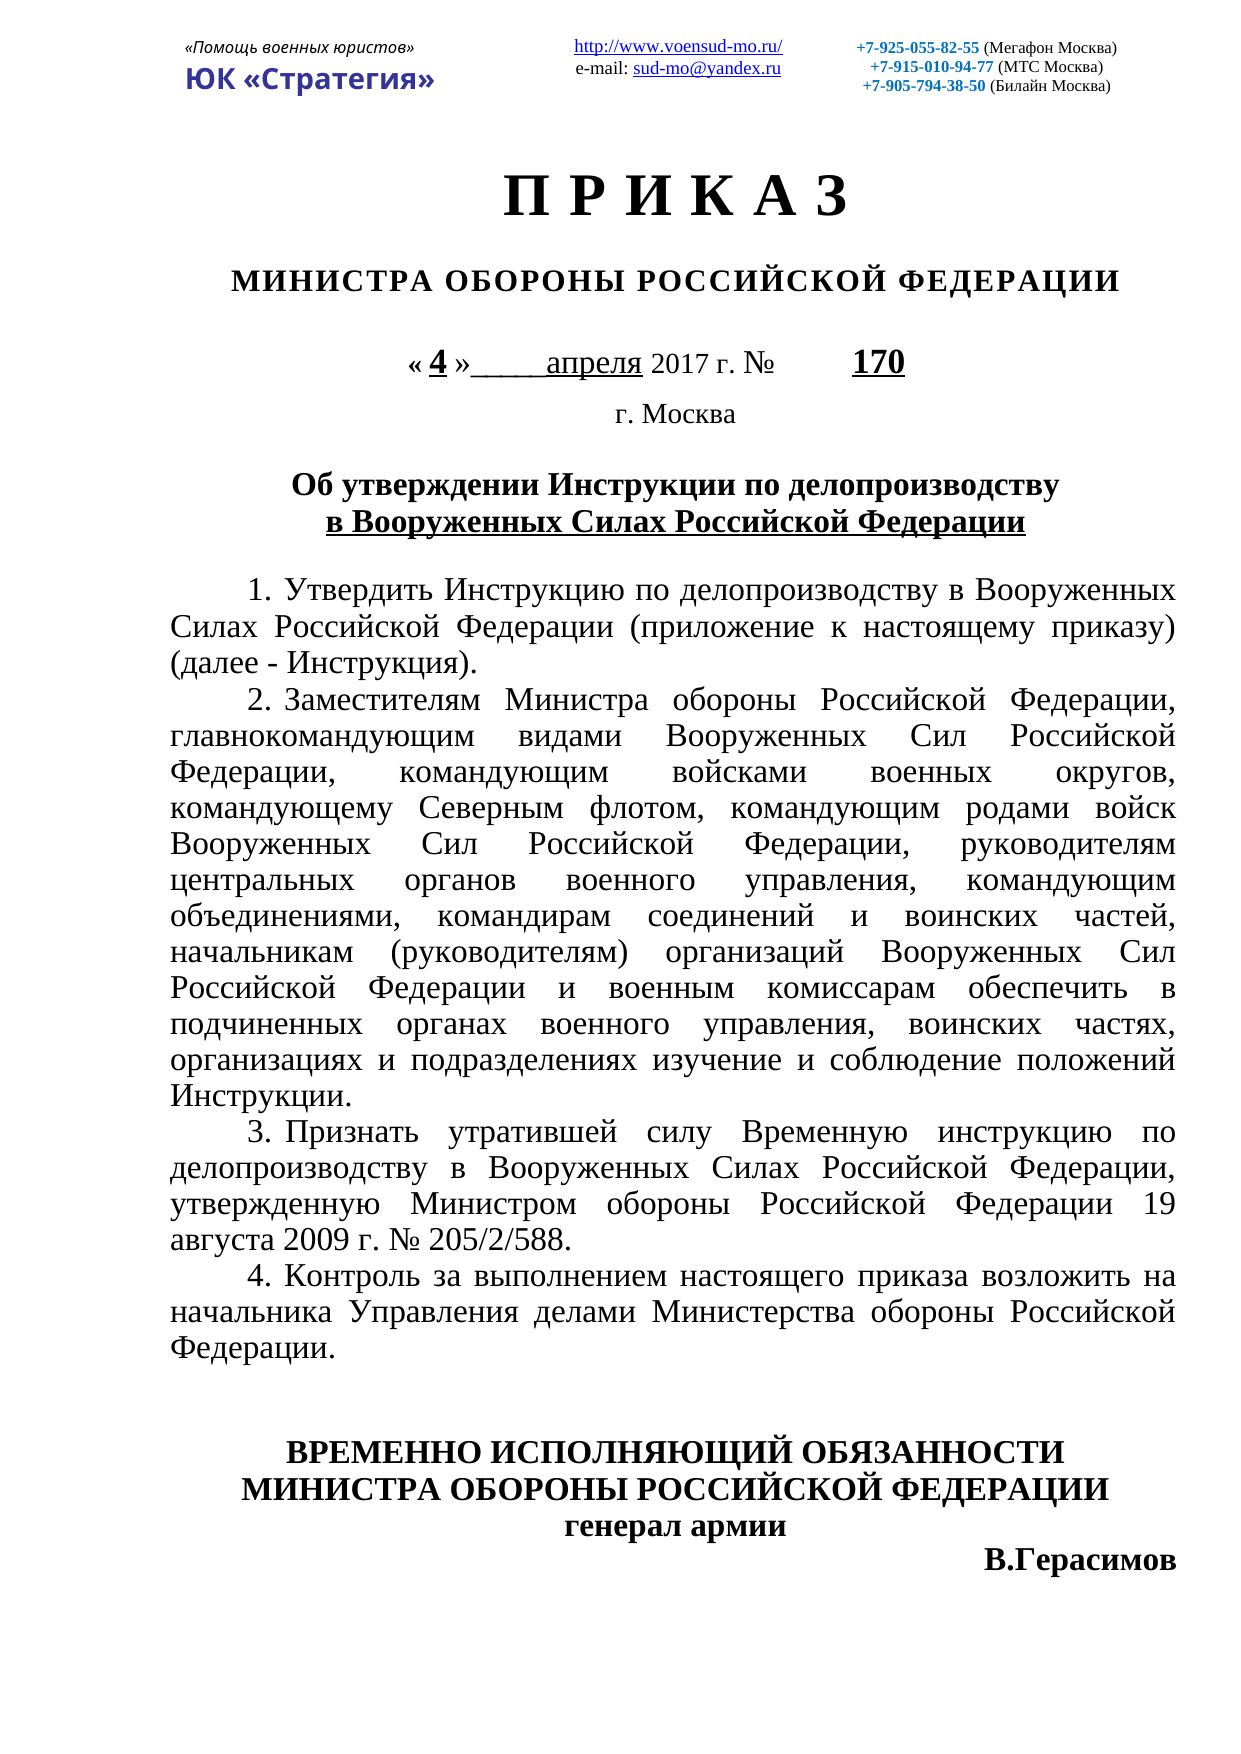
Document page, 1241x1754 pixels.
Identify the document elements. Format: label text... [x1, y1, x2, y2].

text МИНИСТРА ОБОРОНЫ РОССИЙСКОЙ ФЕДЕРАЦИИ [174, 266, 1177, 298]
text В.Герасимов [170, 1544, 1177, 1577]
text ПРИКАЗ [174, 167, 1177, 227]
list Признать утратившей силу Временную инструкцию по делопроизводству в Вооруженных Силах Российской Федерации, утвержденную Министром обороны Российской Федерации 19 августа 2009 г. № 205/2/588. [170, 1114, 1177, 1258]
text « 4 » апреля 2017 г. № 170 [407, 345, 1177, 380]
list Заместителям Министра обороны Российской Федерации, главнокомандующим видами Вооруженных Сил Российской Федерации, командующим войсками военных округов, командующему Северным флотом, командующим родами войск Вооруженных Сил Российской Федерации, руководителям центральных органов военного управления, командующим объединениями, командирам соединений и воинских частей, начальникам (руководителям) организаций Вооруженных Сил Российской Федерации и военным комиссарам обеспечить в подчиненных органах военного управления, воинских частях, организациях и подразделениях изучение и соблюдение положений Инструкции. [170, 681, 1177, 1114]
text Об утверждении Инструкции по делопроизводству в Вооруженных Силах Российской Федерации [174, 467, 1177, 539]
text генерал армии [174, 1507, 1177, 1544]
list Контроль за выполнением настоящего приказа возложить на начальника Управления делами Министерства обороны Российской Федерации. [170, 1258, 1177, 1366]
text г. Москва [174, 401, 1177, 430]
text ВРЕМЕННО ИСПОЛНЯЮЩИЙ ОБЯЗАННОСТИ МИНИСТРА ОБОРОНЫ РОССИЙСКОЙ ФЕДЕРАЦИИ [174, 1434, 1177, 1507]
list Утвердить Инструкцию по делопроизводству в Вооруженных Силах Российской Федерации (приложение к настоящему приказу) (далее - Инструкция). [170, 570, 1177, 681]
